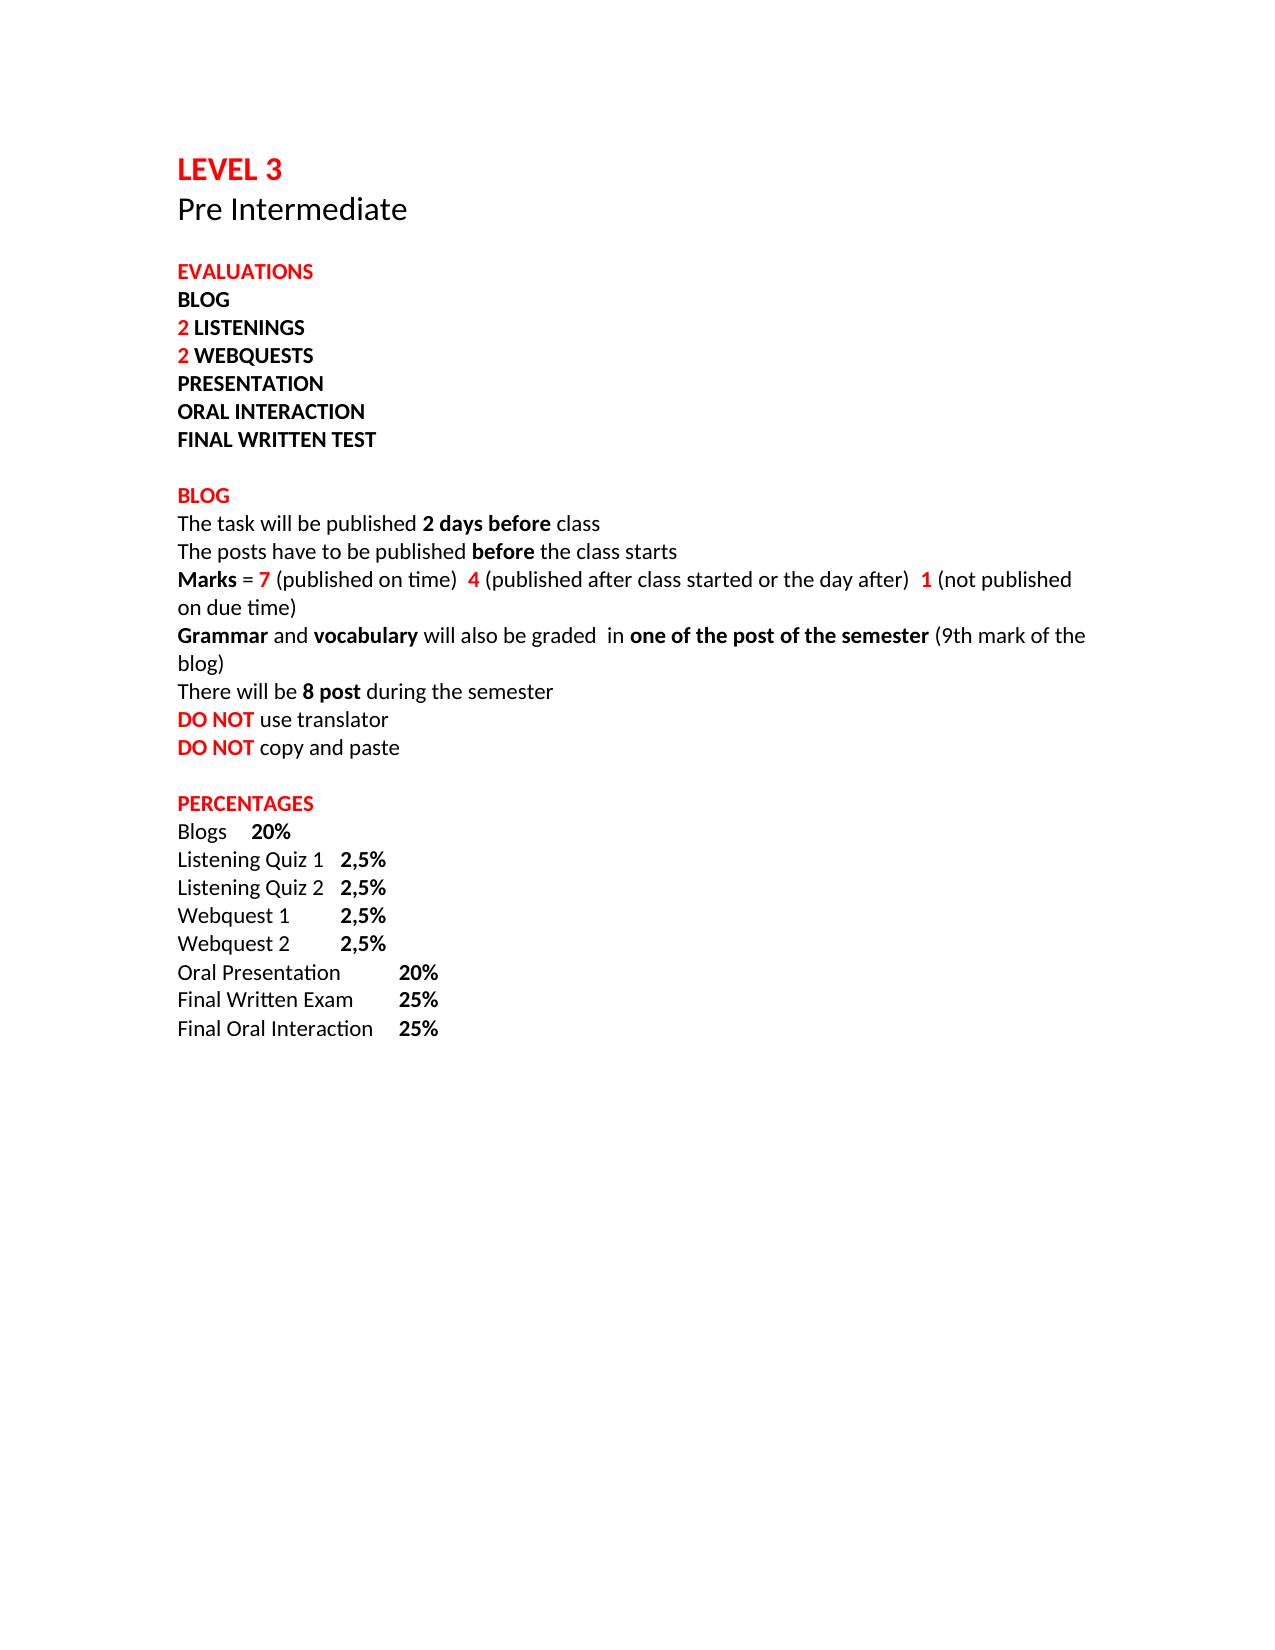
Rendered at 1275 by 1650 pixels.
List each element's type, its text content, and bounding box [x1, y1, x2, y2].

text 2 LISTENINGS [177, 313, 1098, 341]
text DO NOT copy and paste [177, 733, 1098, 761]
text ORAL INTERACTION [177, 397, 1098, 425]
text EVALUATIONS [177, 257, 1098, 285]
text Grammar and vocabulary will also be graded in one of the post of the semester (9th mark of the blog) [177, 621, 1098, 677]
text The task will be published 2 days before class [177, 509, 1098, 537]
text BLOG [177, 481, 1098, 509]
text DO NOT use translator [177, 705, 1098, 733]
text Final Written Exam 25% [177, 986, 1098, 1014]
text Oral Presentation 20% [177, 958, 1098, 986]
text Webquest 2 2,5% [177, 929, 1098, 958]
text 2 WEBQUESTS [177, 341, 1098, 369]
text PERCENTAGES [177, 789, 1098, 817]
text Webquest 1 2,5% [177, 902, 1098, 929]
text FINAL WRITTEN TEST [177, 425, 1098, 453]
text Listening Quiz 2 2,5% [177, 873, 1098, 902]
text The posts have to be published before the class starts [177, 537, 1098, 565]
text Blogs 20% [177, 817, 1098, 846]
text Listening Quiz 1 2,5% [177, 846, 1098, 873]
text LEVEL 3 Pre Intermediate [177, 148, 1098, 229]
text BLOG [177, 285, 1098, 313]
text PRESENTATION [177, 369, 1098, 397]
text There will be 8 post during the semester [177, 677, 1098, 705]
text Marks = 7 (published on time) 4 (published after class started or the day after) 1 (not published on due time) [177, 565, 1098, 621]
text Final Oral Interaction 25% [177, 1014, 1098, 1042]
